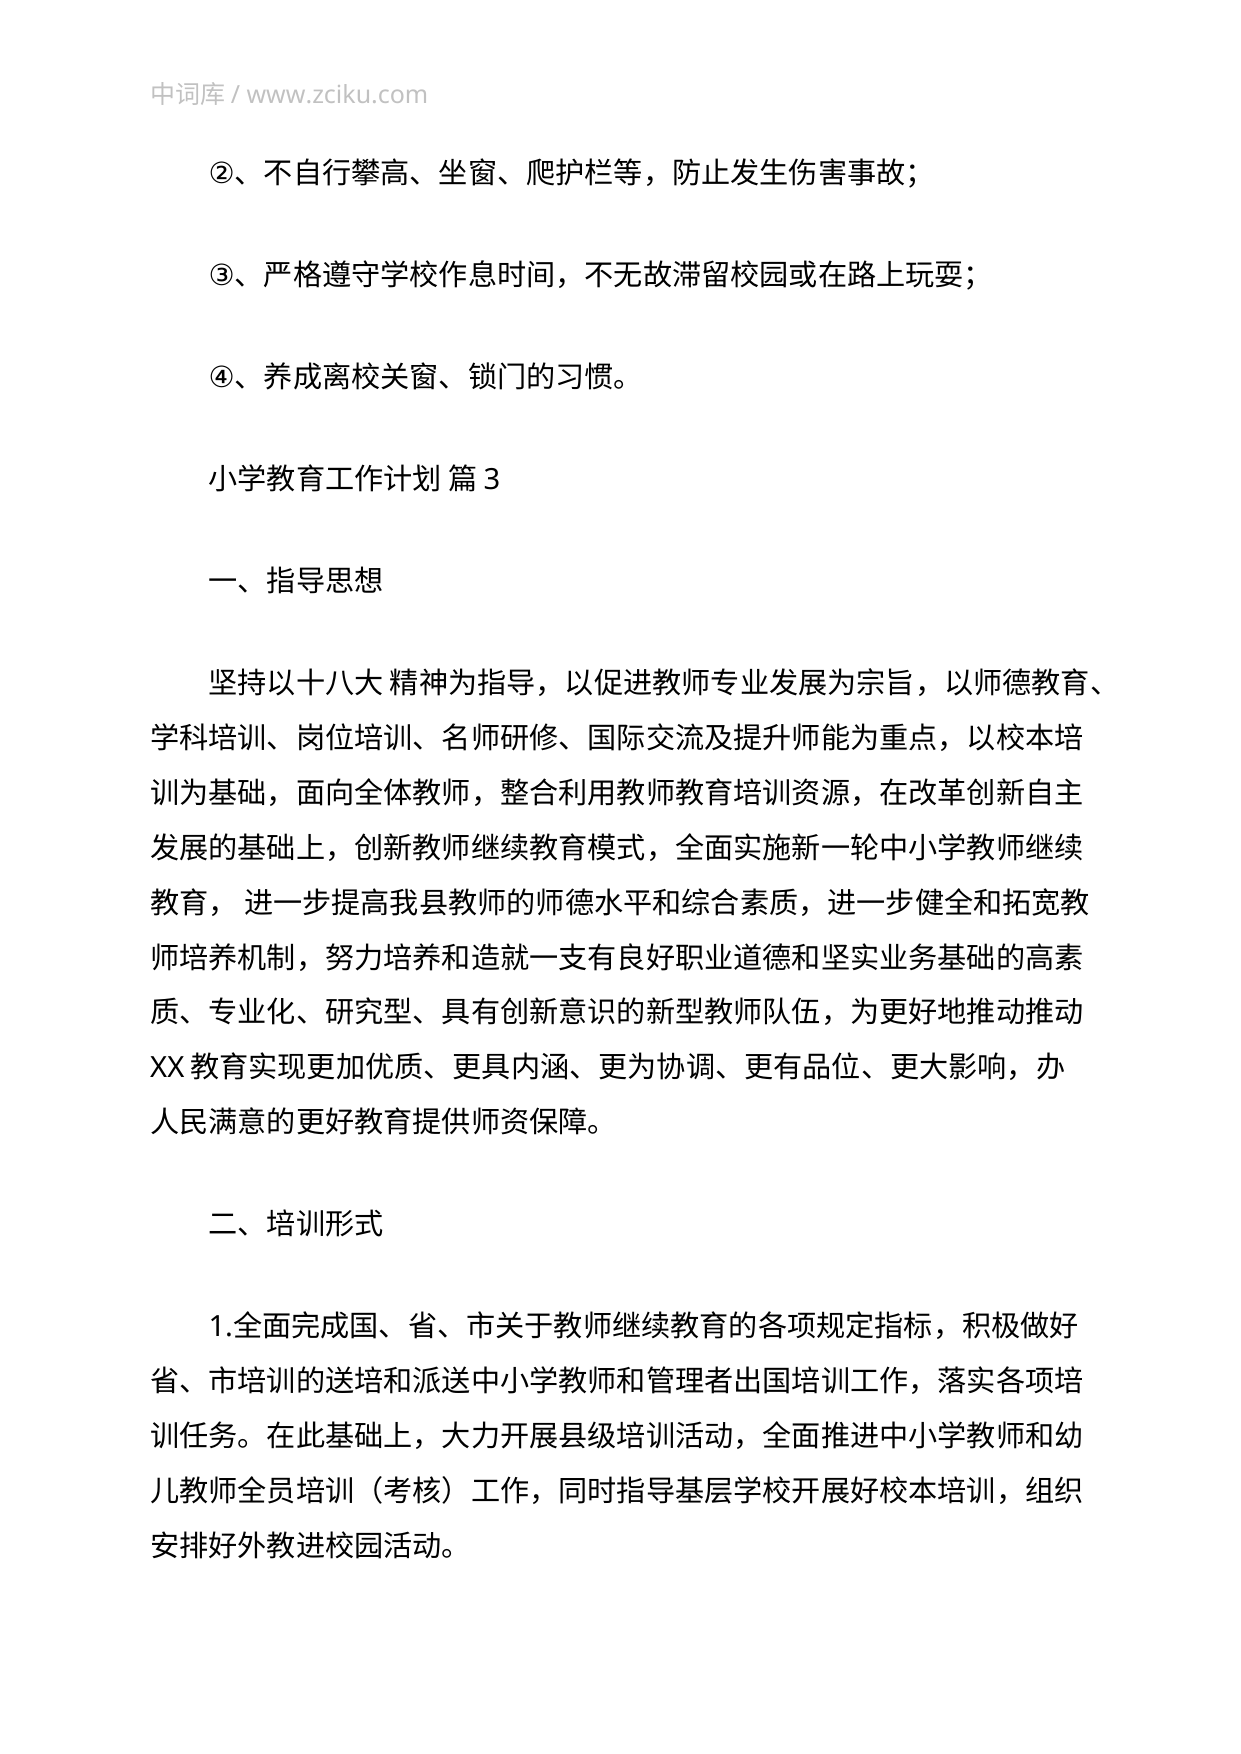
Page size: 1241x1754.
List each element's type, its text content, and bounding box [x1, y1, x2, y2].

text ②、不自行攀高、坐窗、爬护栏等，防止发生伤害事故； [150, 150, 1090, 192]
text 1.全面完成国、省、市关于教师继续教育的各项规定指标，积极做好省、市培训的送培和派送中小学教师和管理者出国培训工作，落实各项培训任务。在此基础上，大力开展县级培训活动，全面推进中小学教师和幼儿教师全员培训（考核）工作，同时指导基层学校开展好校本培训，组织安排好外教进校园活动。 [150, 1302, 1090, 1564]
text 二、培训形式 [150, 1201, 1090, 1243]
text ③、严格遵守学校作息时间，不无故滞留校园或在路上玩耍； [150, 252, 1090, 294]
text 一、指导思想 [150, 558, 1090, 600]
text ④、养成离校关窗、锁门的习惯。 [150, 354, 1090, 396]
text 小学教育工作计划 篇3 [150, 456, 1090, 498]
text 坚持以十八大 精神为指导，以促进教师专业发展为宗旨，以师德教育、学科培训、岗位培训、名师研修、国际交流及提升师能为重点，以校本培训为基础，面向全体教师，整合利用教师教育培训资源，在改革创新自主发展的基础上，创新教师继续教育模式，全面实施新一轮中小学教师继续教育， 进一步提高我县教师的师德水平和综合素质，进一步健全和拓宽教师培养机制，努力培养和造就一支有良好职业道德和坚实业务基础的高素质、专业化、研究型、具有创新意识的新型教师队伍，为更好地推动推动XX教育实现更加优质、更具内涵、更为协调、更有品位、更大影响，办人民满意的更好教育提供师资保障。 [150, 660, 1090, 1141]
